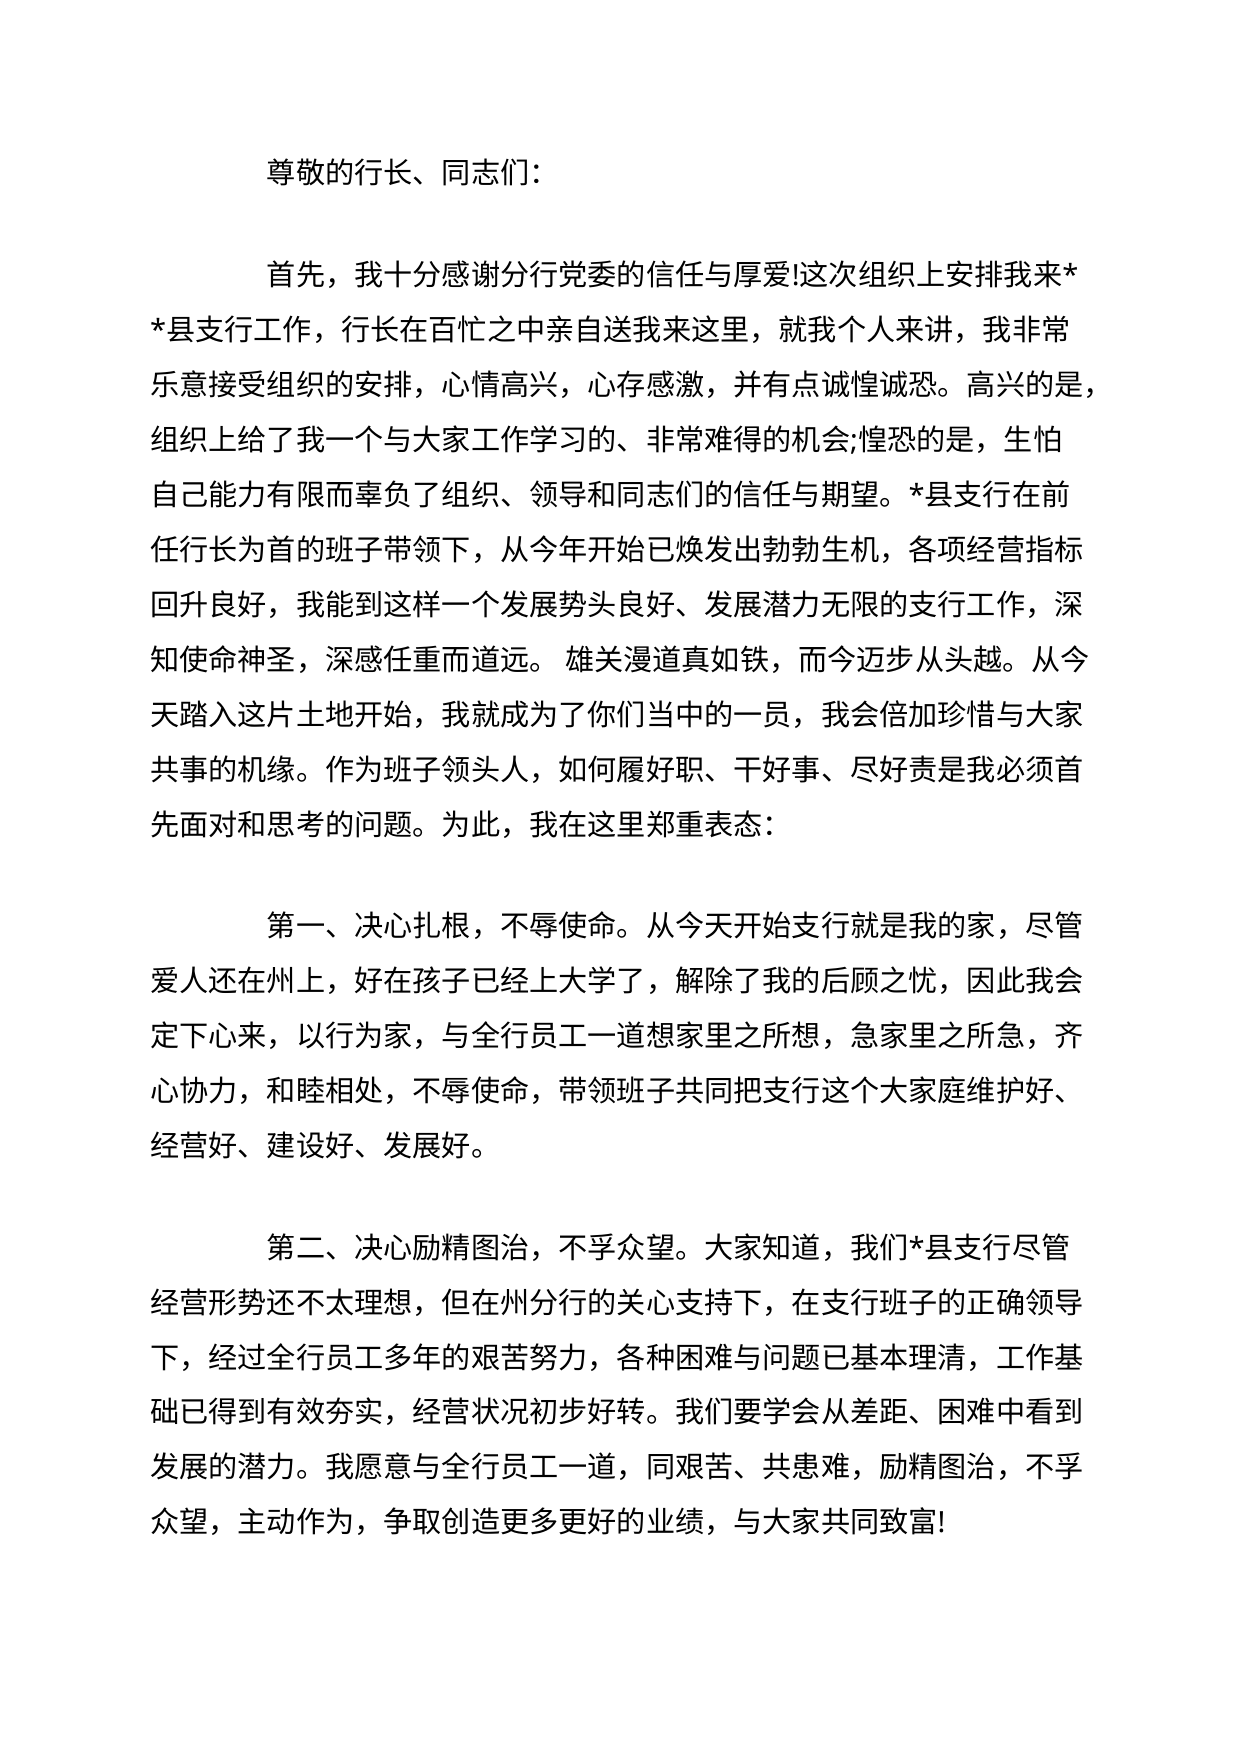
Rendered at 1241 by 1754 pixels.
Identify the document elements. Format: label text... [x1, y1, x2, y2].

text 首先，我十分感谢分行党委的信任与厚爱!这次组织上安排我来**县支行工作，行长在百忙之中亲自送我来这里，就我个人来讲，我非常乐意接受组织的安排，心情高兴，心存感激，并有点诚惶诚恐。高兴的是，组织上给了我一个与大家工作学习的、非常难得的机会;惶恐的是，生怕自己能力有限而辜负了组织、领导和同志们的信任与期望。*县支行在前任行长为首的班子带领下，从今年开始已焕发出勃勃生机，各项经营指标回升良好，我能到这样一个发展势头良好、发展潜力无限的支行工作，深知使命神圣，深感任重而道远。 雄关漫道真如铁，而今迈步从头越。从今天踏入这片土地开始，我就成为了你们当中的一员，我会倍加珍惜与大家共事的机缘。作为班子领头人，如何履好职、干好事、尽好责是我必须首先面对和思考的问题。为此，我在这里郑重表态： [150, 252, 1090, 843]
text 第二、决心励精图治，不孚众望。大家知道，我们*县支行尽管经营形势还不太理想，但在州分行的关心支持下，在支行班子的正确领导下，经过全行员工多年的艰苦努力，各种困难与问题已基本理清，工作基础已得到有效夯实，经营状况初步好转。我们要学会从差距、困难中看到发展的潜力。我愿意与全行员工一道，同艰苦、共患难，励精图治，不孚众望，主动作为，争取创造更多更好的业绩，与大家共同致富! [150, 1224, 1090, 1541]
text 第一、决心扎根，不辱使命。从今天开始支行就是我的家，尽管爱人还在州上，好在孩子已经上大学了，解除了我的后顾之忧，因此我会定下心来，以行为家，与全行员工一道想家里之所想，急家里之所急，齐心协力，和睦相处，不辱使命，带领班子共同把支行这个大家庭维护好、经营好、建设好、发展好。 [150, 903, 1090, 1165]
text 尊敬的行长、同志们： [150, 150, 1090, 192]
